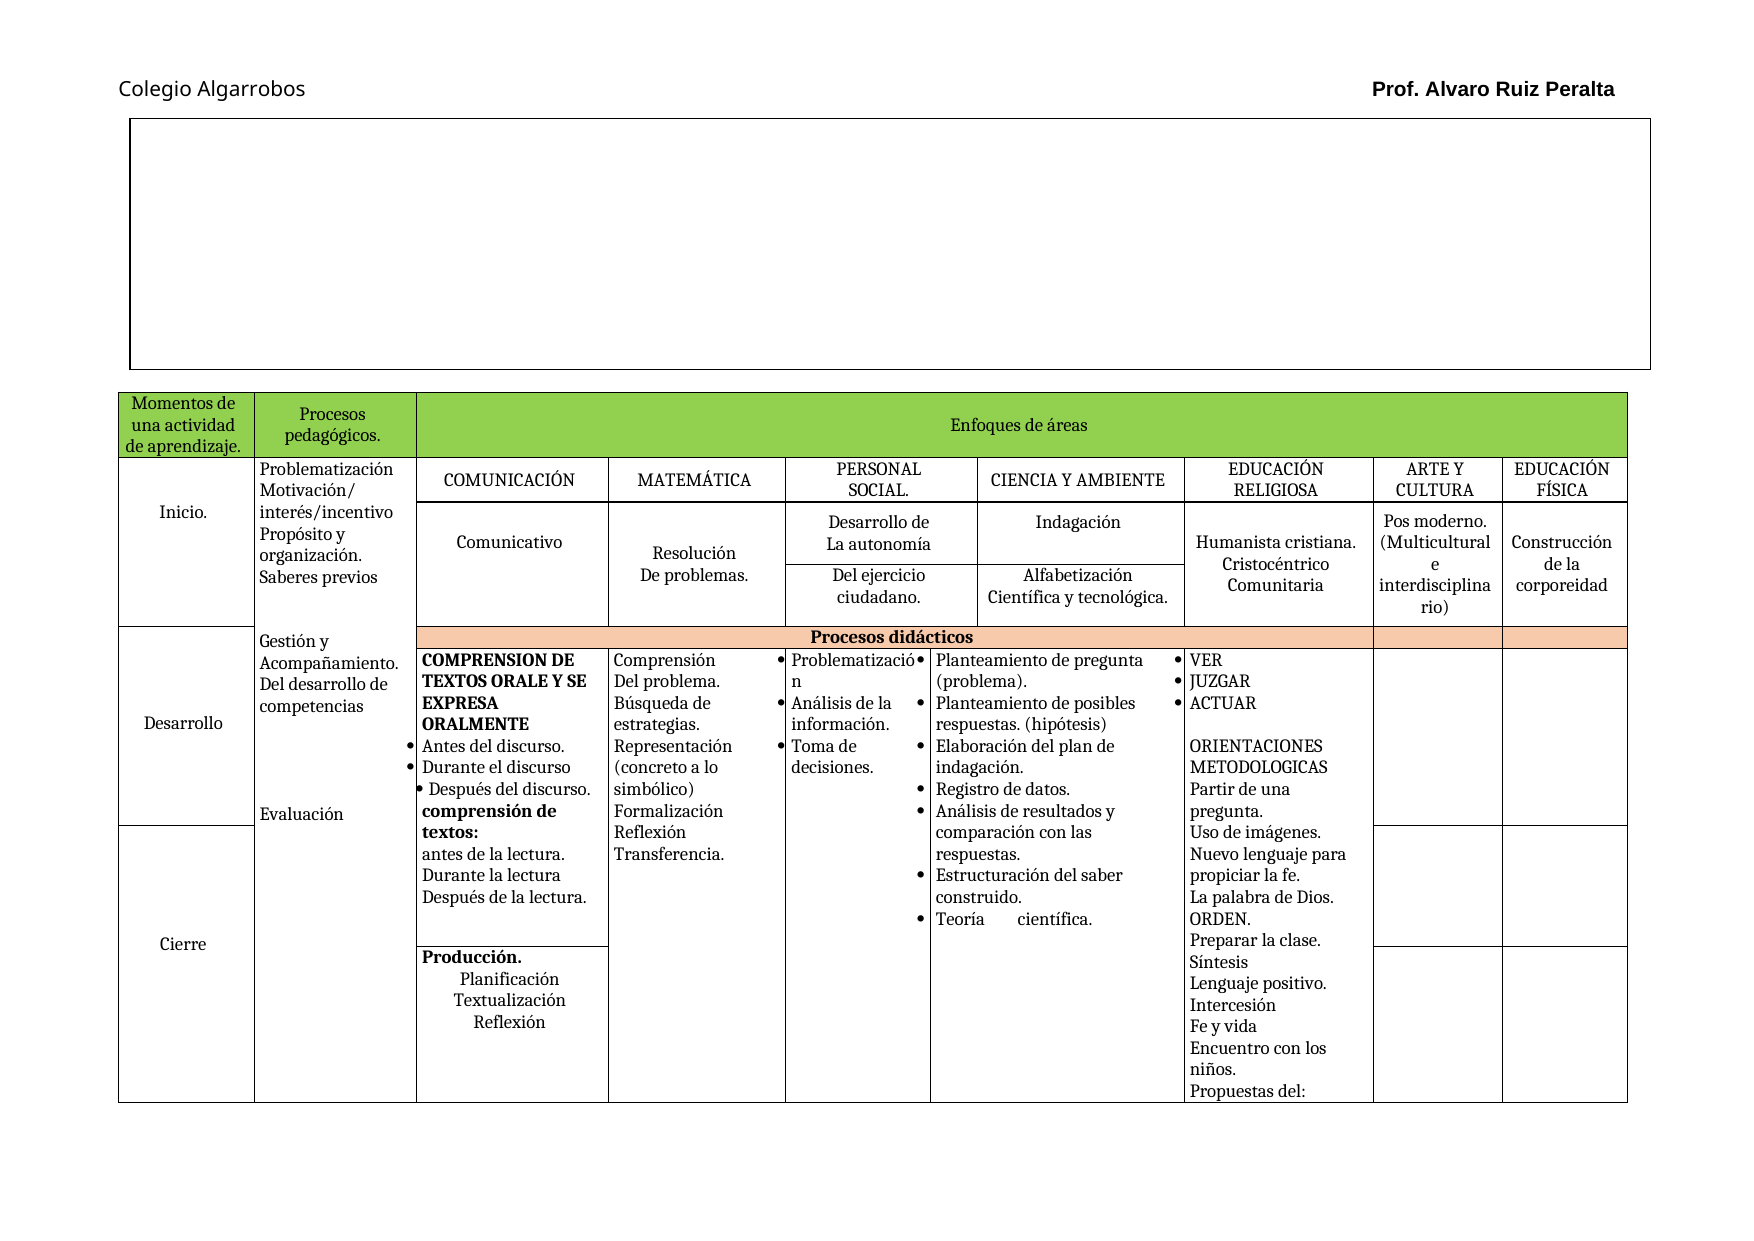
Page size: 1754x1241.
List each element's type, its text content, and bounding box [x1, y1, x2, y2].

table_cell Procesos didácticos [417, 627, 1373, 648]
table_cell Desarrollo de La autonomía [786, 503, 977, 563]
table_cell [1503, 627, 1627, 648]
table_cell [1503, 947, 1627, 1102]
table_cell [1503, 826, 1627, 946]
table_cell [1374, 826, 1502, 946]
table_cell CIENCIA Y AMBIENTE [978, 458, 1184, 501]
table_cell Indagación [978, 503, 1184, 563]
table_cell Construcción de la corporeidad [1503, 503, 1627, 626]
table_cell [417, 947, 608, 1102]
table_cell Planteamiento de pregunta (problema). Planteamiento de posibles respuestas. (hipótesis) Elaboración del plan de indagación. Registro de datos. Análisis de resultados y comparación con las respuestas. Estructuración del saber construido. Teoría científica. [931, 649, 1184, 1102]
table_cell COMPRENSION DE TEXTOS ORALE Y SE EXPRESA ORALMENTE Antes del discurso. Durante el discurso Después del discurso. comprensión de textos: antes de la lectura. Durante la lectura Después de la lectura. [417, 649, 608, 946]
table_cell [1503, 649, 1627, 825]
table_cell [1374, 947, 1502, 1102]
table_cell ARTE Y CULTURA [1374, 458, 1502, 501]
table_cell Problematización Análisis de la información. Toma de decisiones. [786, 649, 930, 1102]
table_cell Comunicativo [417, 503, 608, 626]
table_cell EDUCACIÓN RELIGIOSA [1185, 458, 1373, 501]
table_cell Problematización Motivación/interés/incentivo Propósito y organización. Saberes previos Gestión y Acompañamiento. Del desarrollo de competencias Evaluación [255, 458, 416, 1102]
table_cell Alfabetización Científica y tecnológica. [978, 565, 1184, 626]
table_header Enfoques de áreas [417, 393, 1627, 457]
table_cell Cierre [119, 826, 254, 1102]
table_cell COMUNICACIÓN [417, 458, 608, 501]
table_cell Resolución De problemas. [609, 503, 785, 626]
table_cell PERSONAL SOCIAL. [786, 458, 977, 501]
table_cell MATEMÁTICA [609, 458, 785, 501]
table_cell Humanista cristiana. Cristocéntrico Comunitaria [1185, 503, 1373, 626]
table_cell [1374, 627, 1502, 648]
table_cell Inicio. [119, 458, 254, 626]
table_cell VER JUZGAR ACTUAR ORIENTACIONES METODOLOGICAS Partir de una pregunta. Uso de imágenes. Nuevo lenguaje para propiciar la fe. La palabra de Dios. ORDEN. Preparar la clase. Síntesis Lenguaje positivo. Intercesión Fe y vida Encuentro con los niños. Propuestas del: Papa francisco [1185, 649, 1373, 1102]
table_cell Pos moderno. (Multicultural e interdisciplinario) [1374, 503, 1502, 626]
table_cell [1374, 649, 1502, 825]
table_cell Del ejercicio ciudadano. [786, 565, 977, 626]
table_cell Desarrollo [119, 627, 254, 825]
table_header Momentos de una actividad de aprendizaje. [119, 393, 254, 457]
table_cell EDUCACIÓN FÍSICA [1503, 458, 1627, 501]
table_cell [131, 119, 1650, 369]
table_header Procesos pedagógicos. [255, 393, 416, 457]
table_cell Comprensión Del problema. Búsqueda de estrategias. Representación (concreto a lo simbólico) Formalización Reflexión Transferencia. [609, 649, 785, 1102]
